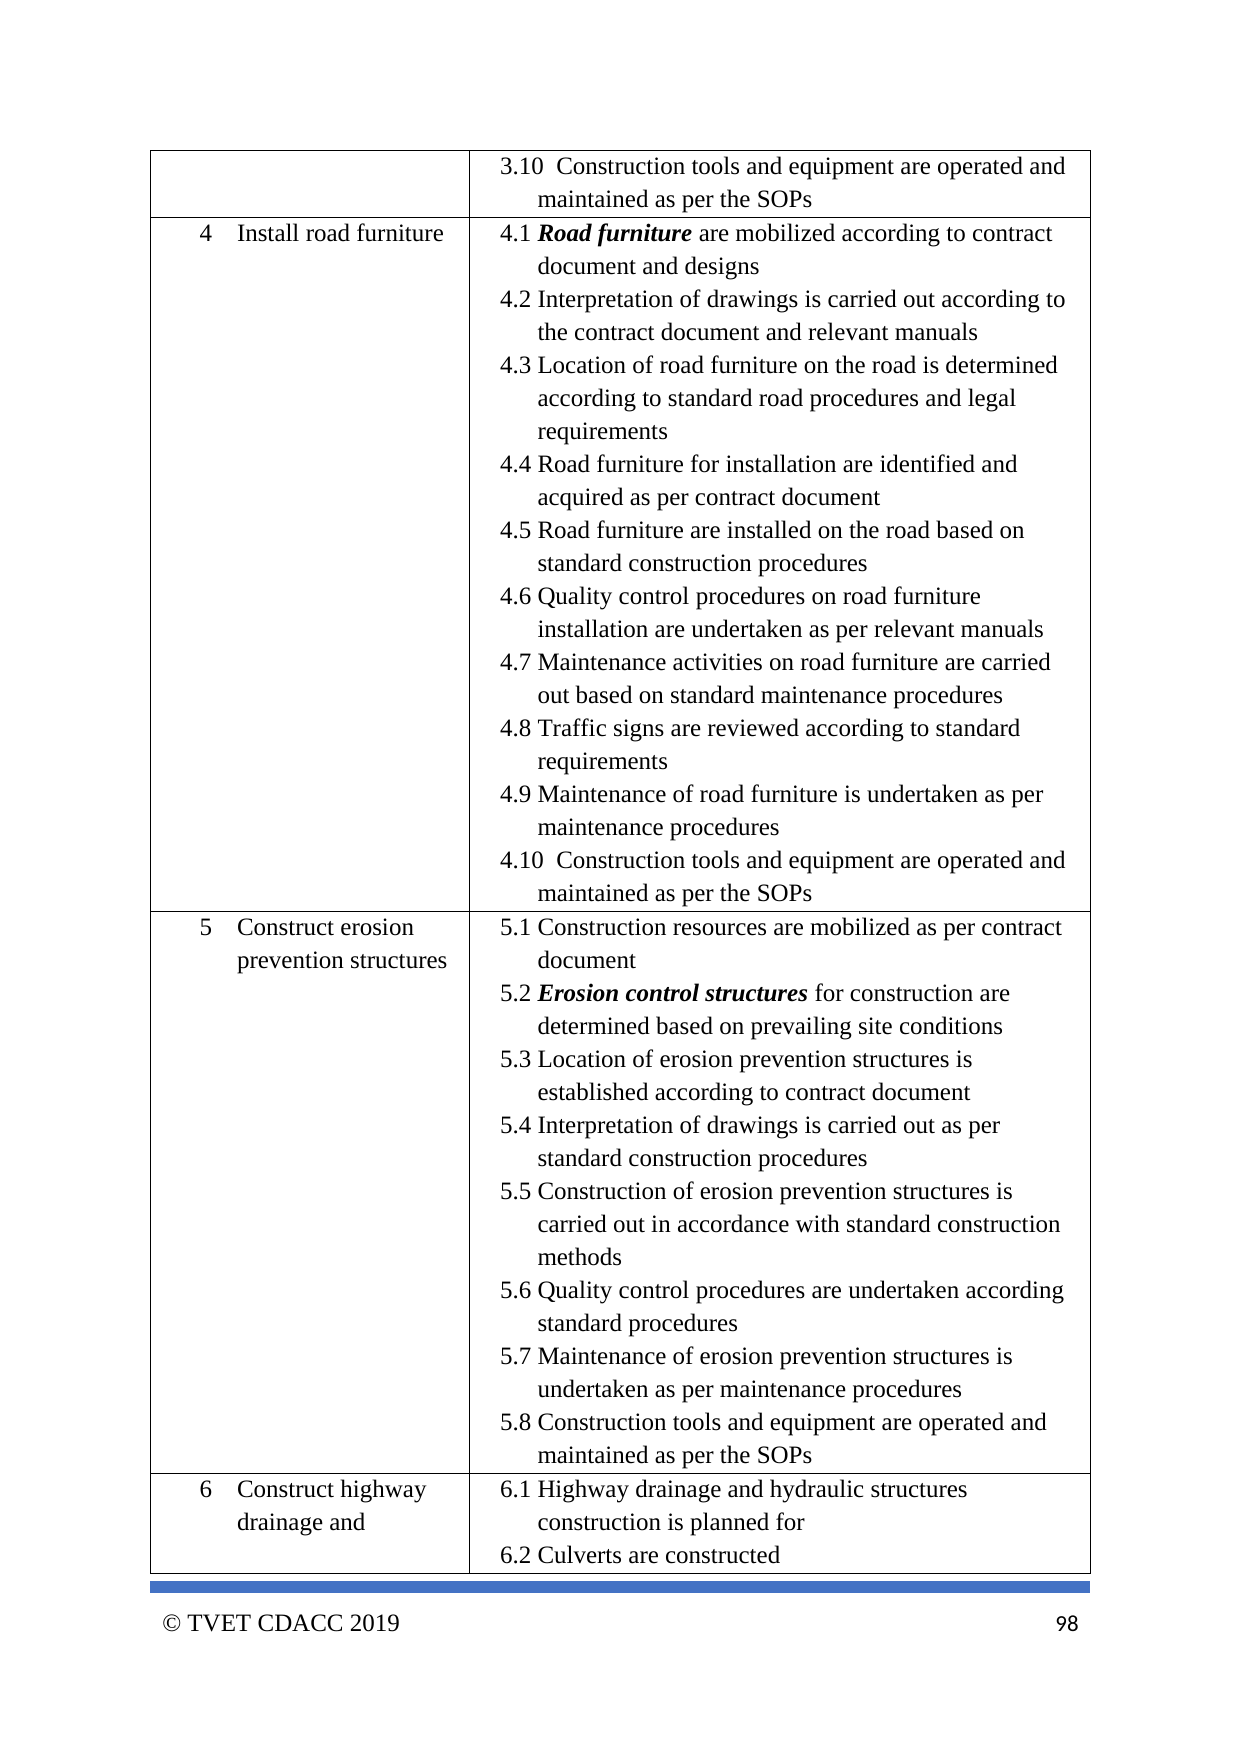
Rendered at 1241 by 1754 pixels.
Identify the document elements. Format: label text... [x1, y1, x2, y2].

table_cell Construct erosion prevention structures [151, 912, 469, 1473]
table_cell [470, 151, 1090, 217]
table_cell Construction resources are mobilized as per contract document Erosion control structures for construction are determined based on prevailing site conditions Location of erosion prevention structures is established according to contract document Interpretation of drawings is carried out as per standard construction procedures Construction of erosion prevention structures is carried out in accordance with standard construction methods Quality control procedures are undertaken according standard procedures Maintenance of erosion prevention structures is undertaken as per maintenance procedures Construction tools and equipment are operated and maintained as per the SOPs [470, 912, 1090, 1473]
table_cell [470, 1474, 1090, 1572]
table_cell Install road furniture [151, 218, 469, 911]
table_cell Road furniture are mobilized according to contract document and designs Interpretation of drawings is carried out according to the contract document and relevant manuals Location of road furniture on the road is determined according to standard road procedures and legal requirements Road furniture for installation are identified and acquired as per contract document Road furniture are installed on the road based on standard construction procedures Quality control procedures on road furniture installation are undertaken as per relevant manuals Maintenance activities on road furniture are carried out based on standard maintenance procedures Traffic signs are reviewed according to standard requirements Maintenance of road furniture is undertaken as per maintenance procedures Construction tools and equipment are operated and maintained as per the SOPs [470, 218, 1090, 911]
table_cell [151, 151, 469, 217]
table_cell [151, 1474, 469, 1572]
